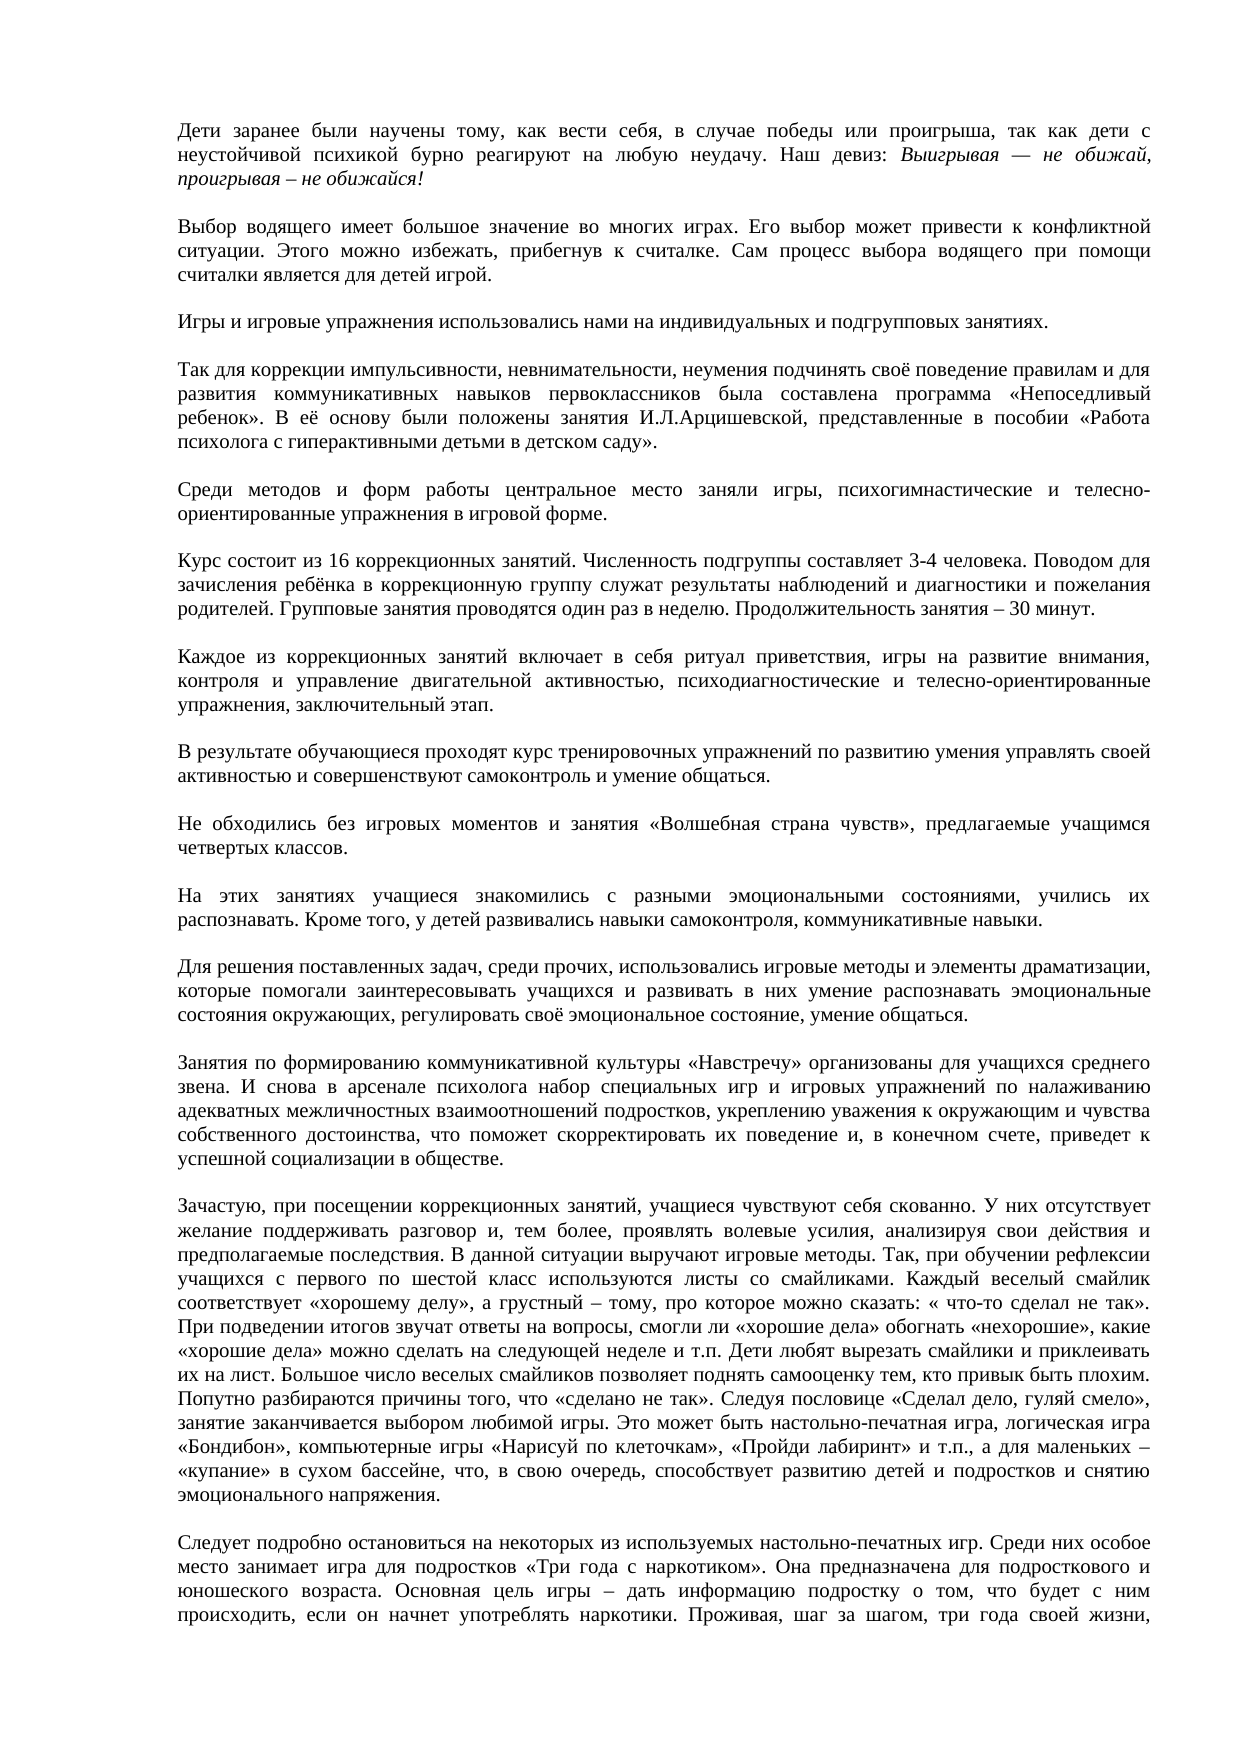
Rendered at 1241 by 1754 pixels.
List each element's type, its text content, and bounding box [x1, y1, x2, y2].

text Зачастую, при посещении коррекционных занятий, учащиеся чувствуют себя скованно. У них отсутствует желание поддерживать разговор и, тем более, проявлять волевые усилия, анализируя свои действия и предполагаемые последствия. В данной ситуации выручают игровые методы. Так, при обучении рефлексии учащихся с первого по шестой класс используются листы со смайликами. Каждый веселый смайлик соответствует «хорошему делу», а грустный – тому, про которое можно сказать: « что-то сделал не так». При подведении итогов звучат ответы на вопросы, смогли ли «хорошие дела» обогнать «нехорошие», какие «хорошие дела» можно сделать на следующей неделе и т.п. Дети любят вырезать смайлики и приклеивать их на лист. Большое число веселых смайликов позволяет поднять самооценку тем, кто привык быть плохим. Попутно разбираются причины того, что «сделано не так». Следуя пословице «Сделал дело, гуляй смело», занятие заканчивается выбором любимой игры. Это может быть настольно-печатная игра, логическая игра «Бондибон», компьютерные игры «Нарисуй по клеточкам», «Пройди лабиринт» и т.п., а для маленьких – «купание» в сухом бассейне, что, в свою очередь, способствует развитию детей и подростков и снятию эмоционального напряжения. [177, 1193, 1152, 1506]
text Выбор водящего имеет большое значение во многих играх. Его выбор может привести к конфликтной ситуации. Этого можно избежать, прибегнув к считалке. Сам процесс выбора водящего при помощи считалки является для детей игрой. [177, 214, 1152, 286]
text Среди методов и форм работы центральное место заняли игры, психогимнастические и телесно-ориентированные упражнения в игровой форме. [177, 477, 1152, 525]
text Курс состоит из 16 коррекционных занятий. Численность подгруппы составляет 3-4 человека. Поводом для зачисления ребёнка в коррекционную группу служат результаты наблюдений и диагностики и пожелания родителей. Групповые занятия проводятся один раз в неделю. Продолжительность занятия – 30 минут. [177, 548, 1152, 620]
text Занятия по формированию коммуникативной культуры «Навстречу» организованы для учащихся среднего звена. И снова в арсенале психолога набор специальных игр и игровых упражнений по налаживанию адекватных межличностных взаимоотношений подростков, укреплению уважения к окружающим и чувства собственного достоинства, что поможет скорректировать их поведение и, в конечном счете, приведет к успешной социализации в обществе. [177, 1050, 1152, 1170]
text Дети заранее были научены тому, как вести себя, в случае победы или проигрыша, так как дети с неустойчивой психикой бурно реагируют на любую неудачу. Наш девиз: Выигрывая — не обижай, проигрывая – не обижайся! [177, 118, 1152, 190]
text Каждое из коррекционных занятий включает в себя ритуал приветствия, игры на развитие внимания, контроля и управление двигательной активностью, психодиагностические и телесно-ориентированные упражнения, заключительный этап. [177, 644, 1152, 716]
text Так для коррекции импульсивности, невнимательности, неумения подчинять своё поведение правилам и для развития коммуникативных навыков первоклассников была составлена программа «Непоседливый ребенок». В её основу были положены занятия И.Л.Арцишевской, представленные в пособии «Работа психолога с гиперактивными детьми в детском саду». [177, 357, 1152, 453]
text Игры и игровые упражнения использовались нами на индивидуальных и подгрупповых занятиях. [177, 309, 1152, 333]
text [177, 1530, 1152, 1626]
text Не обходились без игровых моментов и занятия «Волшебная страна чувств», предлагаемые учащимся четвертых классов. [177, 811, 1152, 859]
text В результате обучающиеся проходят курс тренировочных упражнений по развитию умения управлять своей активностью и совершенствуют самоконтроль и умение общаться. [177, 739, 1152, 787]
text На этих занятиях учащиеся знакомились с разными эмоциональными состояниями, учились их распознавать. Кроме того, у детей развивались навыки самоконтроля, коммуникативные навыки. [177, 882, 1152, 931]
text Для решения поставленных задач, среди прочих, использовались игровые методы и элементы драматизации, которые помогали заинтересовывать учащихся и развивать в них умение распознавать эмоциональные состояния окружающих, регулировать своё эмоциональное состояние, умение общаться. [177, 954, 1152, 1026]
